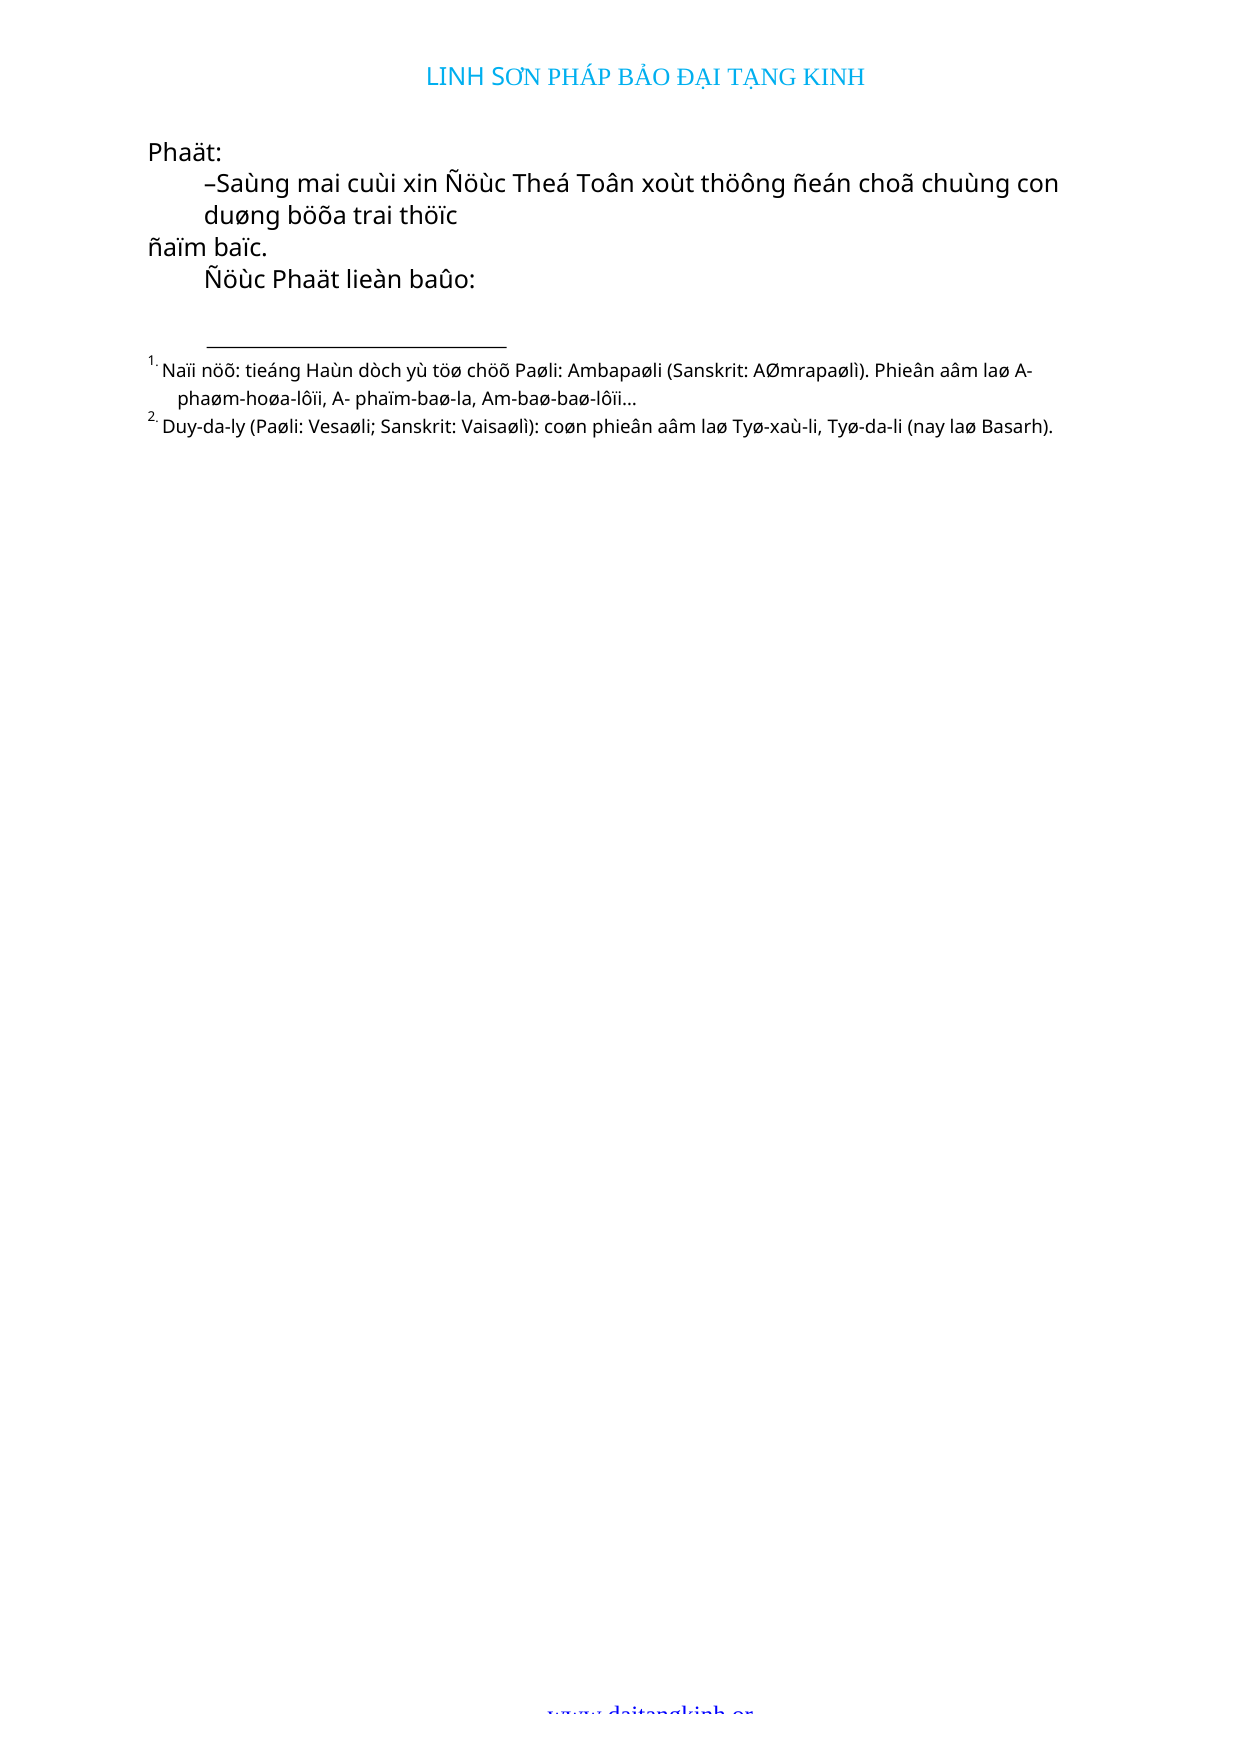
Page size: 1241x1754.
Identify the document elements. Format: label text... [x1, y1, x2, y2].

text Ñöùc Phaät lieàn baûo: [204, 263, 1105, 295]
text 1. Naïi nöõ: tieáng Haùn dòch yù töø chöõ Paøli: Ambapaøli (Sanskrit: AØmrapaølì). Phieân aâm laø A-phaøm-hoøa-lôïi, A- phaïm-baø-la, Am-baø-baø-lôïi… [147, 350, 1092, 411]
text 2. Duy-da-ly (Paøli: Vesaøli; Sanskrit: Vaisaølì): coøn phieân aâm laø Tyø-xaù-li, Tyø-da-li (nay laø Basarh). [147, 413, 1105, 439]
text ñaïm baïc. [147, 231, 1105, 263]
text –Saùng mai cuùi xin Ñöùc Theá Toân xoùt thöông ñeán choã chuùng con duøng böõa trai thöïc [204, 168, 1105, 231]
text Phaät: [147, 135, 1105, 168]
